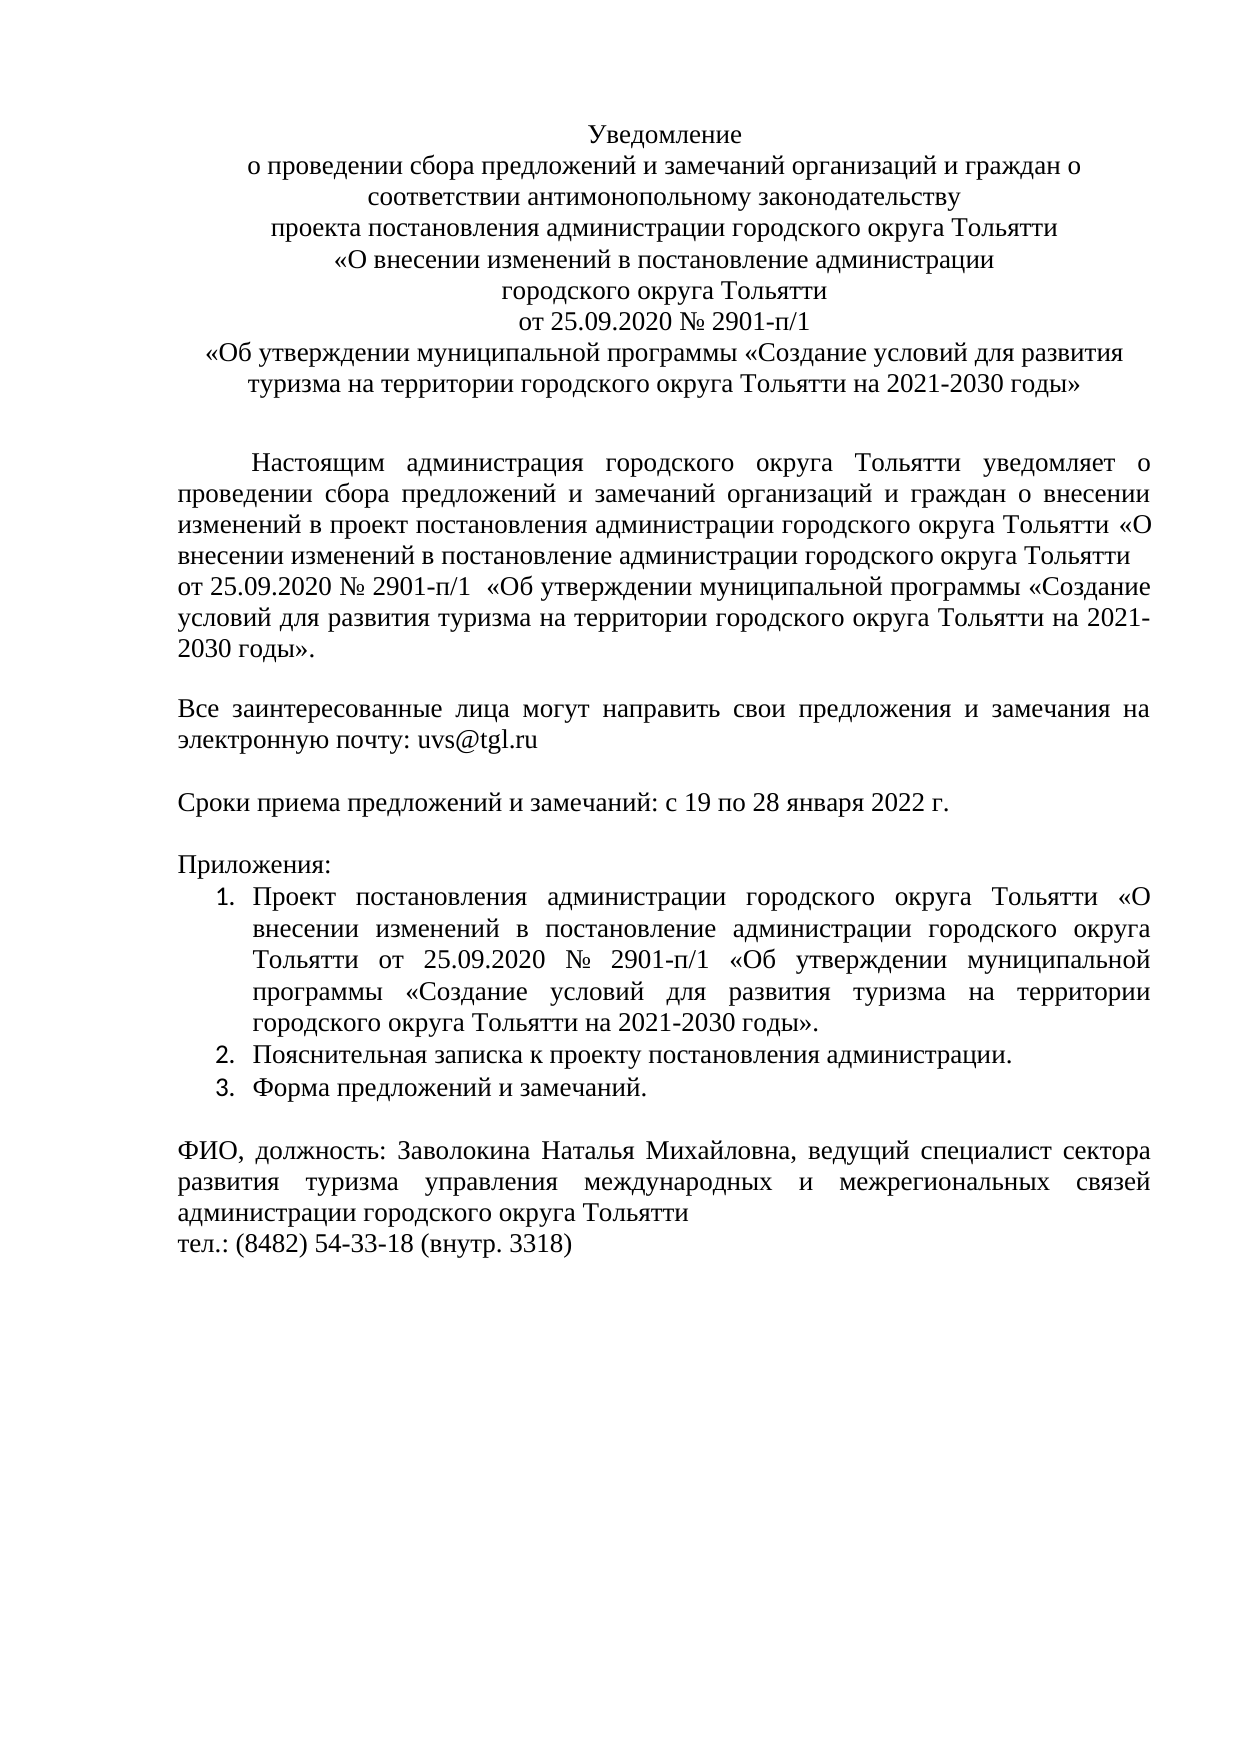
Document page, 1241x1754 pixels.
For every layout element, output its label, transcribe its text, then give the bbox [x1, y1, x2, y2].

text ФИО, должность: Заволокина Наталья Михайловна, ведущий специалист сектора развития туризма управления международных и межрегиональных связей администрации городского округа Тольятти [177, 1134, 1152, 1227]
text от 25.09.2020 № 2901-п/1 [177, 305, 1152, 336]
text Уведомление [177, 118, 1152, 149]
text Все заинтересованные лица могут направить свои предложения и замечания на электронную почту: uvs@tgl.ru [177, 692, 1152, 755]
text городского округа Тольятти [177, 274, 1152, 305]
text «Об утверждении муниципальной программы «Создание условий для развития туризма на территории городского округа Тольятти на 2021-2030 годы» [177, 336, 1152, 398]
list Форма предложений и замечаний. [215, 1070, 1152, 1103]
list Проект постановления администрации городского округа Тольятти «О внесении изменений в постановление администрации городского округа Тольятти от 25.09.2020 № 2901-п/1 «Об утверждении муниципальной программы «Создание условий для развития туризма на территории городского округа Тольятти на 2021-2030 годы». [215, 879, 1152, 1037]
list Пояснительная записка к проекту постановления администрации. [215, 1037, 1152, 1070]
text Приложения: [177, 848, 1152, 879]
text «О внесении изменений в постановление администрации [177, 243, 1152, 274]
text Сроки приема предложений и замечаний: с 19 по 28 января 2022 г. [177, 786, 1152, 817]
text проекта постановления администрации городского округа Тольятти [177, 212, 1152, 243]
text от 25.09.2020 № 2901-п/1 «Об утверждении муниципальной программы «Создание условий для развития туризма на территории городского округа Тольятти на 2021-2030 годы». [177, 570, 1152, 664]
text Настоящим администрация городского округа Тольятти уведомляет о проведении сбора предложений и замечаний организаций и граждан о внесении изменений в проект постановления администрации городского округа Тольятти «О внесении изменений в постановление администрации городского округа Тольятти [177, 446, 1152, 570]
text о проведении сбора предложений и замечаний организаций и граждан о соответствии антимонопольному законодательству [177, 149, 1152, 212]
text тел.: (8482) 54-33-18 (внутр. 3318) [177, 1227, 1152, 1259]
